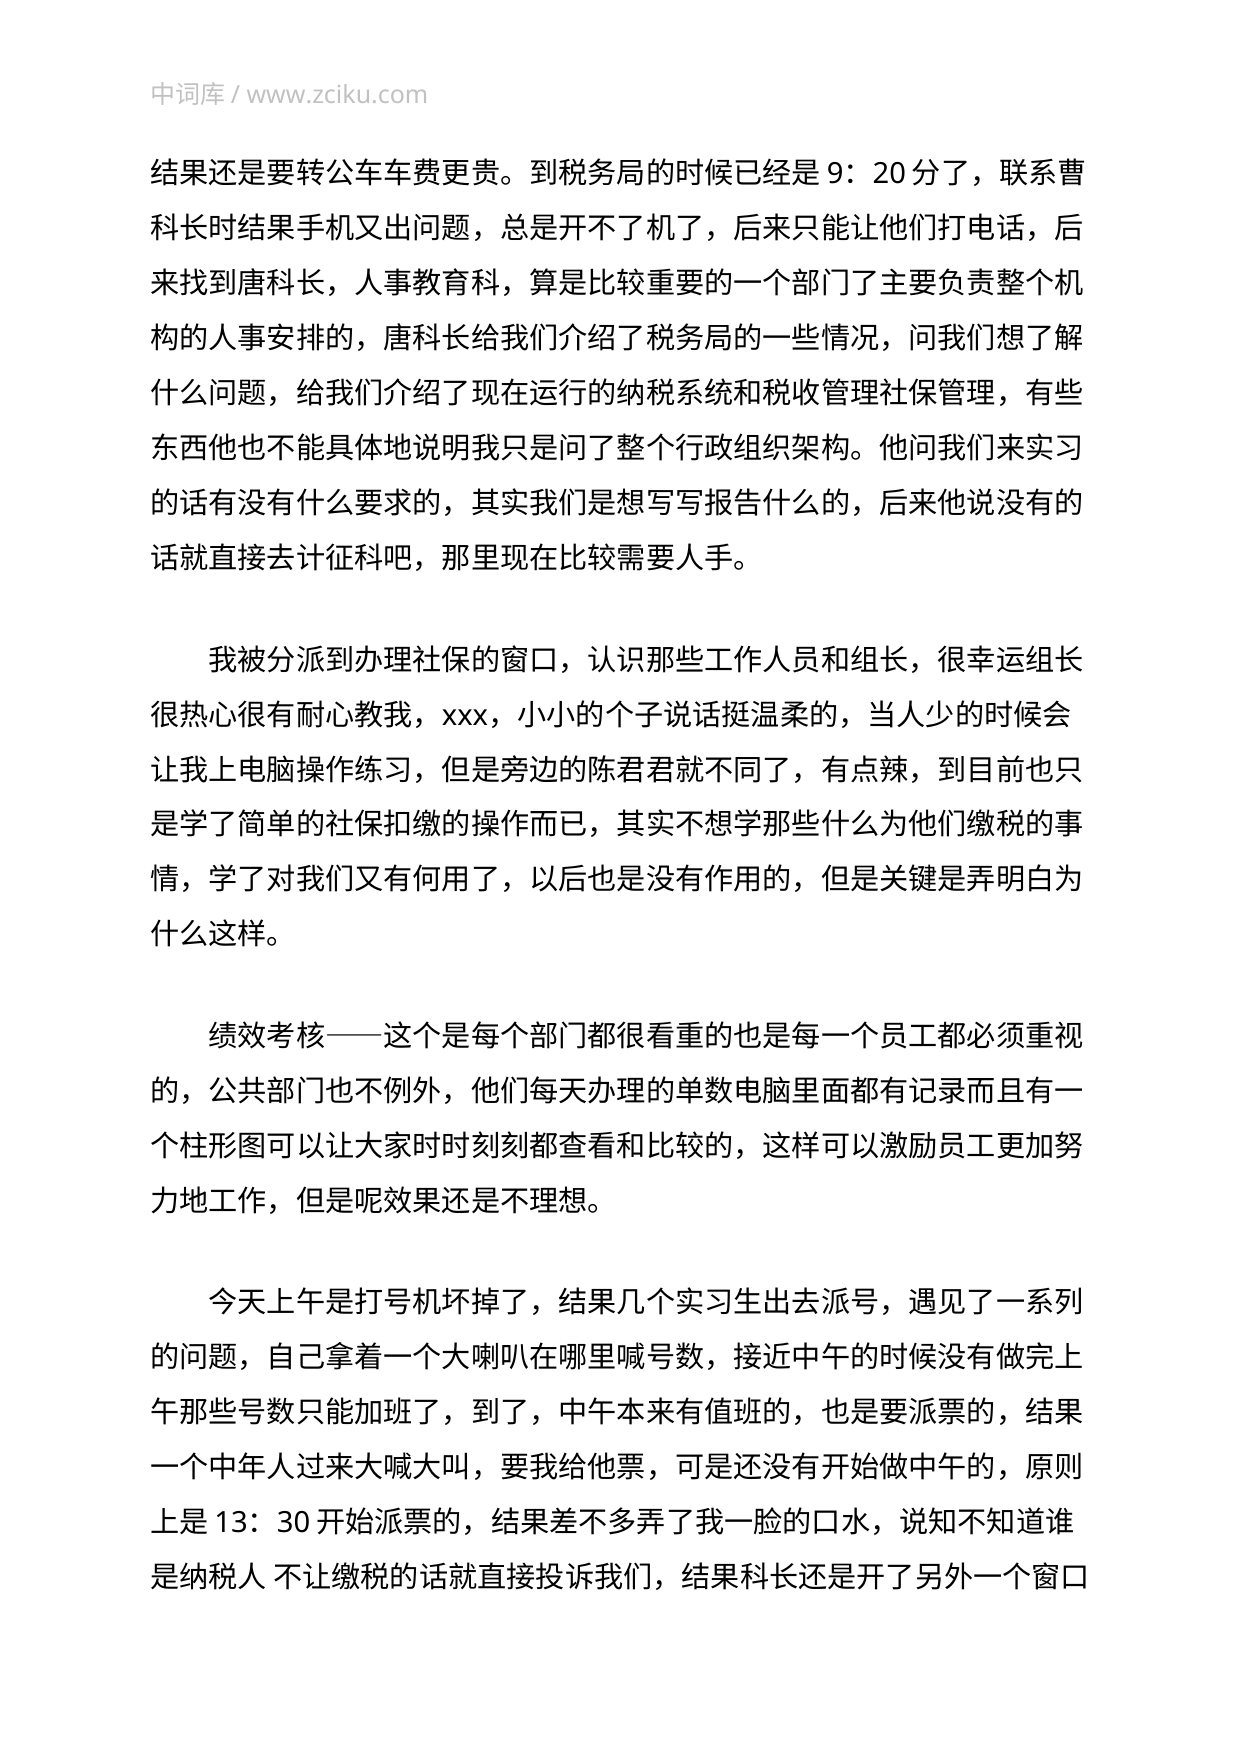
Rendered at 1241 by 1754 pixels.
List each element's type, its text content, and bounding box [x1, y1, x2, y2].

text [150, 1279, 1090, 1596]
text 我被分派到办理社保的窗口，认识那些工作人员和组长，很幸运组长很热心很有耐心教我，xxx，小小的个子说话挺温柔的，当人少的时候会让我上电脑操作练习，但是旁边的陈君君就不同了，有点辣，到目前也只是学了简单的社保扣缴的操作而已，其实不想学那些什么为他们缴税的事情，学了对我们又有何用了，以后也是没有作用的，但是关键是弄明白为什么这样。 [150, 636, 1090, 953]
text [150, 150, 1090, 577]
text 绩效考核——这个是每个部门都很看重的也是每一个员工都必须重视的，公共部门也不例外，他们每天办理的单数电脑里面都有记录而且有一个柱形图可以让大家时时刻刻都查看和比较的，这样可以激励员工更加努力地工作，但是呢效果还是不理想。 [150, 1012, 1090, 1219]
